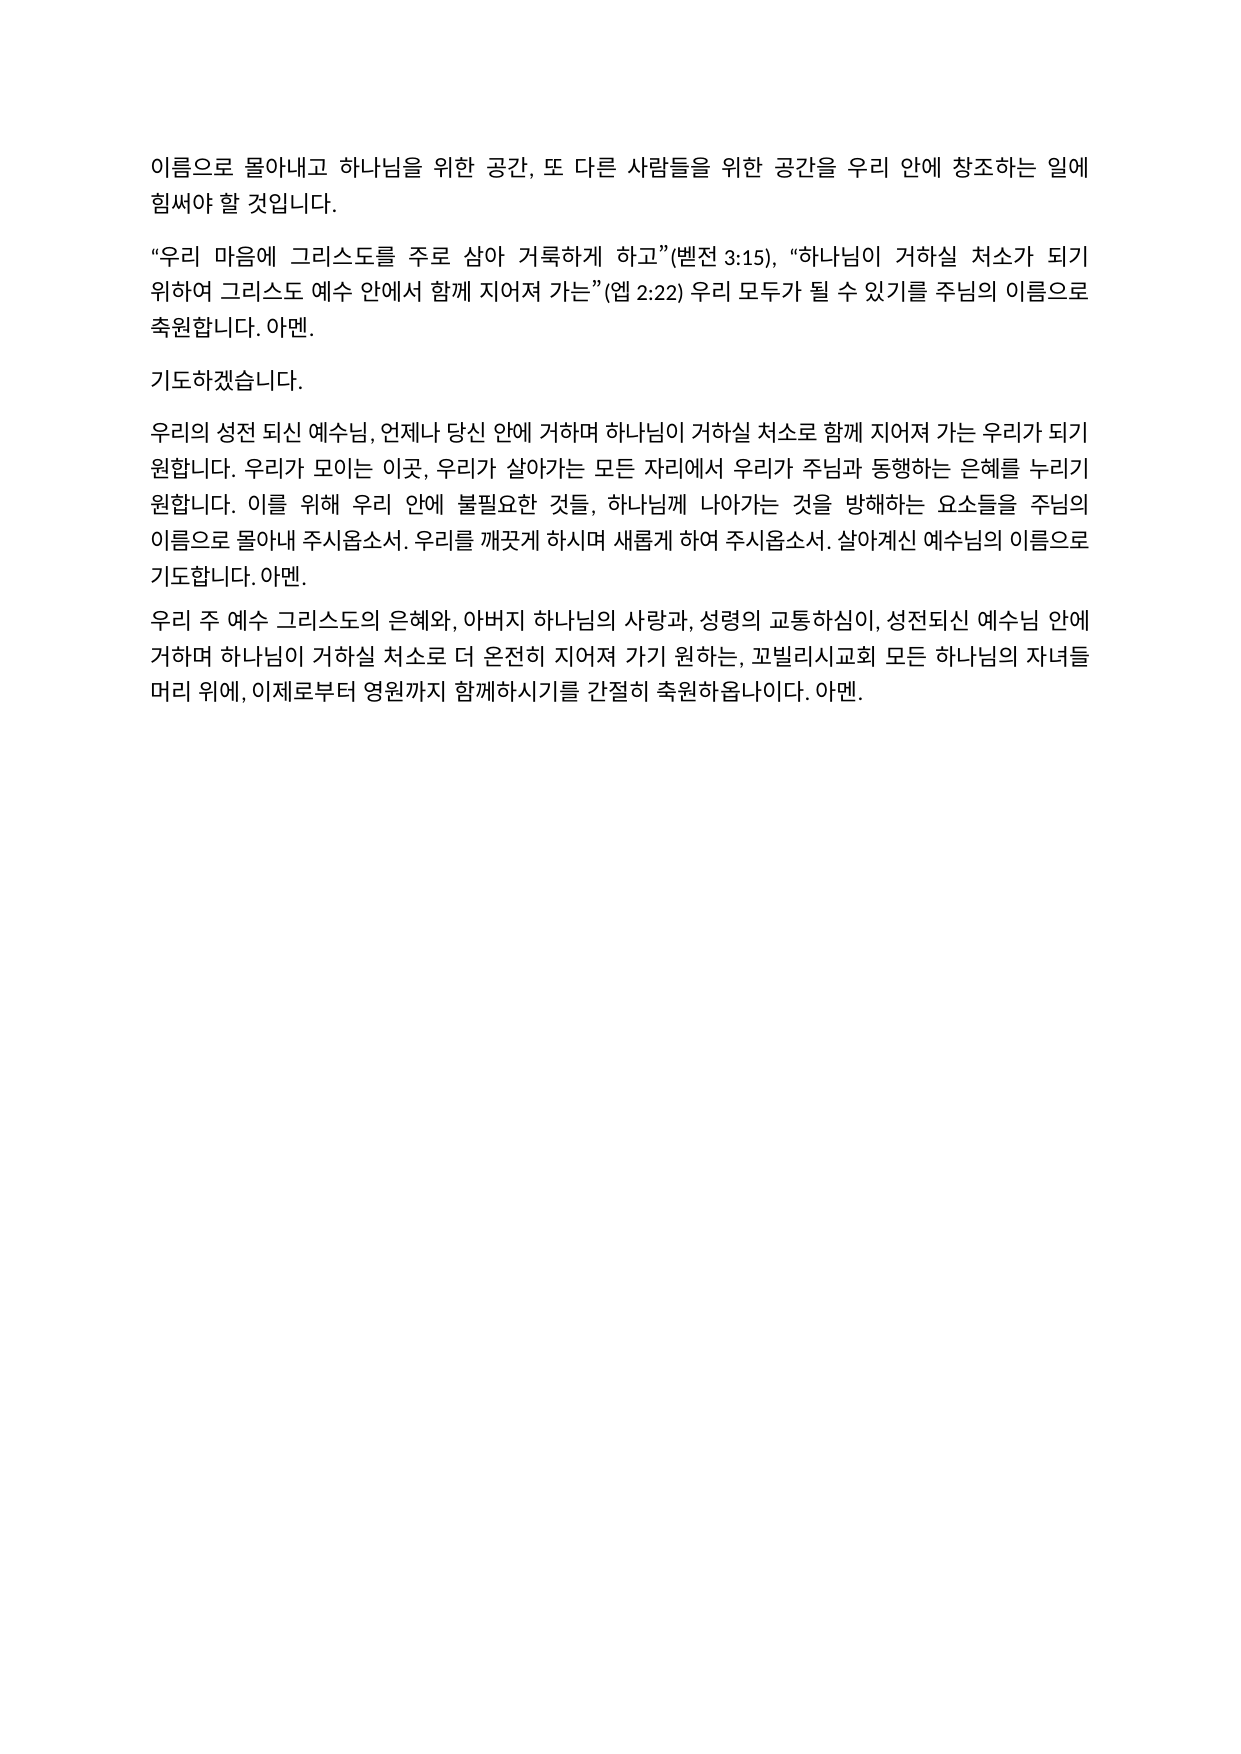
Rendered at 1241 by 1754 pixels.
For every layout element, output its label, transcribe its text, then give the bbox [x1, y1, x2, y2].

text “우리 마음에 그리스도를 주로 삼아 거룩하게 하고”(벧전3:15), “하나님이 거하실 처소가 되기 위하여 그리스도 예수 안에서 함께 지어져 가는”(엡2:22) 우리 모두가 될 수 있기를 주님의 이름으로 축원합니다. 아멘. [150, 238, 1090, 343]
text 기도하겠습니다. [150, 362, 1090, 396]
text 우리 주 예수 그리스도의 은혜와, 아버지 하나님의 사랑과, 성령의 교통하심이, 성전되신 예수님 안에 거하며 하나님이 거하실 처소로 더 온전히 지어져 가기 원하는, 꼬빌리시교회 모든 하나님의 자녀들 머리 위에, 이제로부터 영원까지 함께하시기를 간절히 축원하옵나이다. 아멘. [150, 602, 1090, 707]
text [150, 150, 1090, 219]
text 우리의 성전 되신 예수님, 언제나 당신 안에 거하며 하나님이 거하실 처소로 함께 지어져 가는 우리가 되기 원합니다. 우리가 모이는 이곳, 우리가 살아가는 모든 자리에서 우리가 주님과 동행하는 은혜를 누리기 원합니다. 이를 위해 우리 안에 불필요한 것들, 하나님께 나아가는 것을 방해하는 요소들을 주님의 이름으로 몰아내 주시옵소서. 우리를 깨끗게 하시며 새롭게 하여 주시옵소서. 살아계신 예수님의 이름으로 기도합니다. 아멘. [150, 415, 1090, 592]
